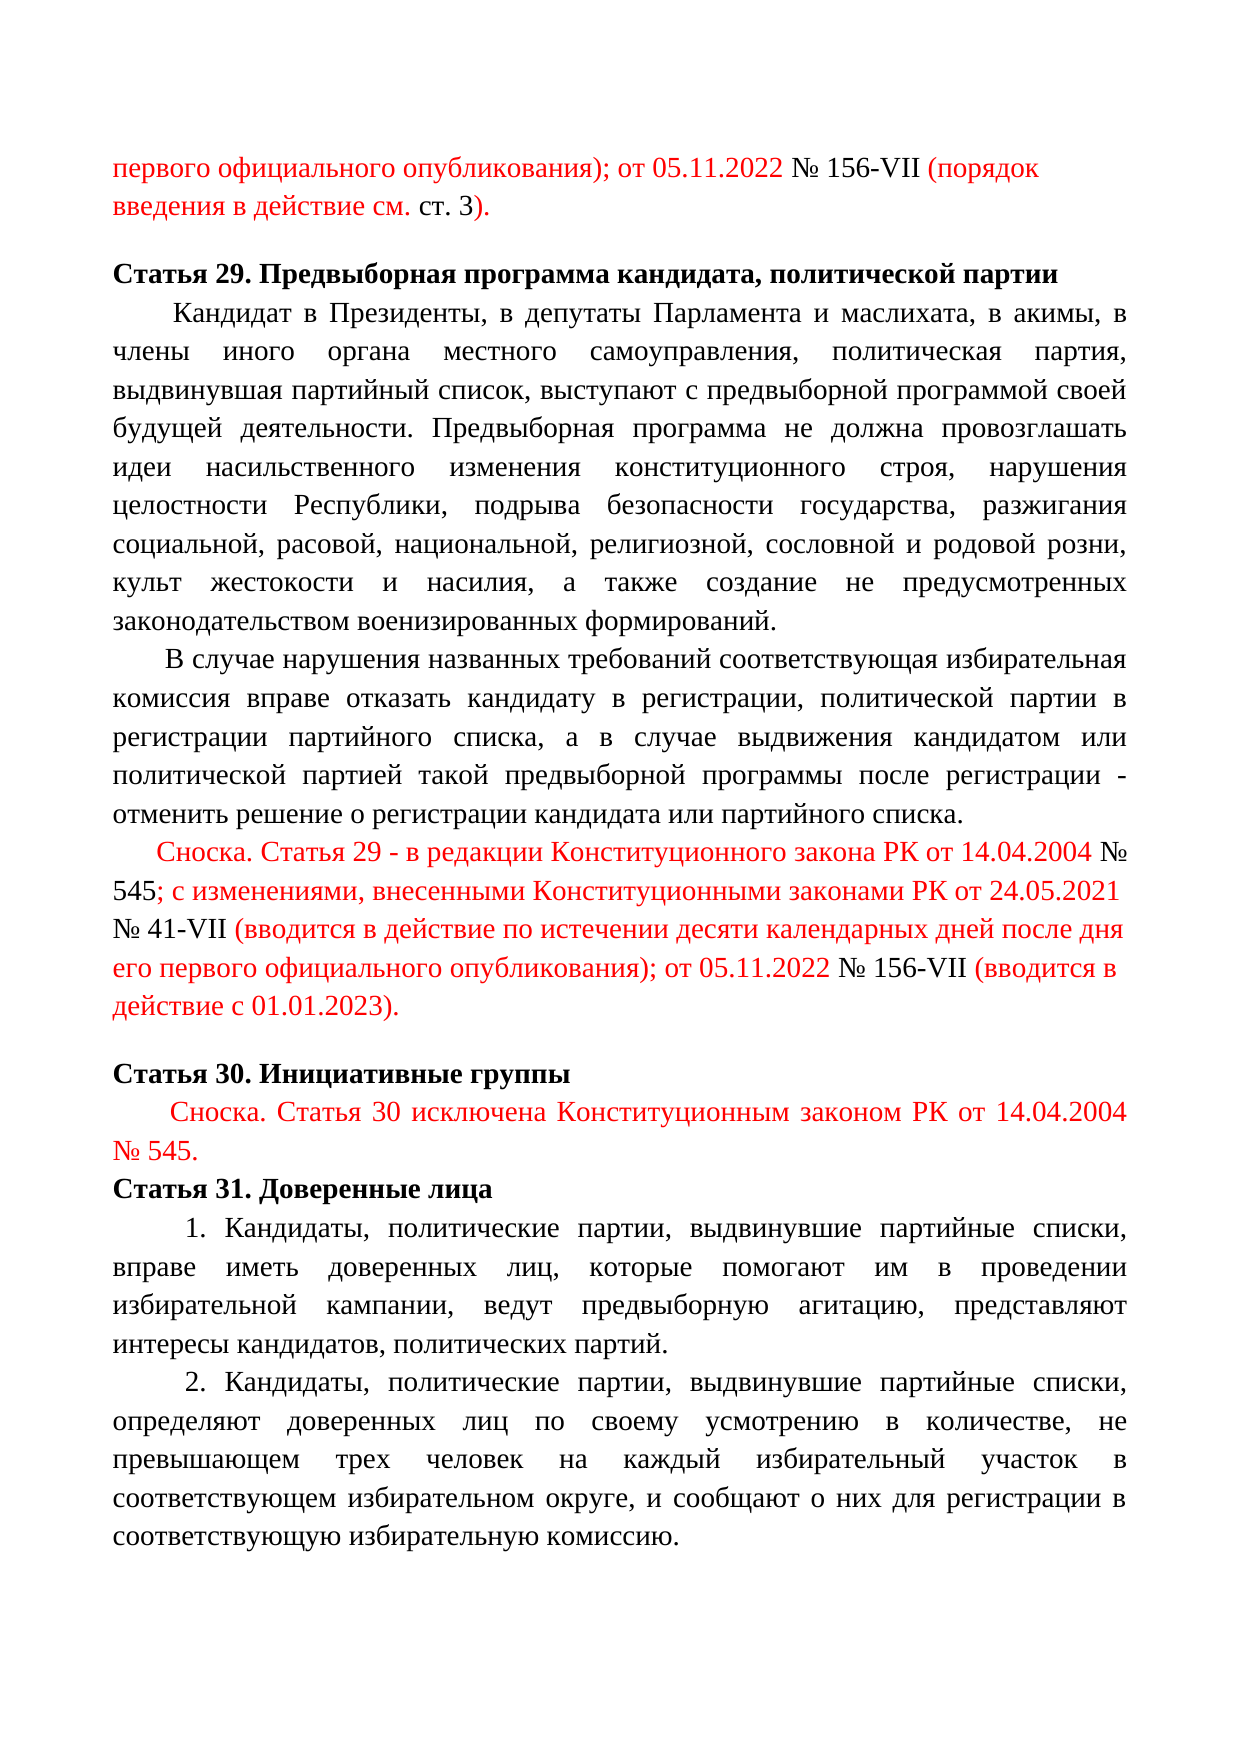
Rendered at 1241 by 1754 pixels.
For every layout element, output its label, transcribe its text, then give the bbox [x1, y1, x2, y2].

text Статья 30. Инициативные группы [112, 1056, 1128, 1089]
text Сноска. Статья 29 - в редакции Конституционного закона РК от 14.04.2004 № 545; с изменениями, внесенными Конституционными законами РК от 24.05.2021 № 41-VII (вводится в действие по истечении десяти календарных дней после дня его первого официального опубликования); от 05.11.2022 № 156-VІI (вводится в действие с 01.01.2023). [112, 834, 1128, 1052]
text 2. Кандидаты, политические партии, выдвинувшие партийные списки, определяют доверенных лиц по своему усмотрению в количестве, не превышающем трех человек на каждый избирательный участок в соответствующем избирательном округе, и сообщают о них для регистрации в соответствующую избирательную комиссию. [112, 1364, 1128, 1552]
text Сноска. Статья 30 исключена Конституционным законом РК от 14.04.2004 № 545. [112, 1094, 1128, 1167]
text Статья 29. Предвыборная программа кандидата, политической партии [112, 256, 1128, 290]
text Кандидат в Президенты, в депутаты Парламента и маслихата, в акимы, в члены иного органа местного самоуправления, политическая партия, выдвинувшая партийный список, выступают с предвыборной программой своей будущей деятельности. Предвыборная программа не должна провозглашать идеи насильственного изменения конституционного строя, нарушения целостности Республики, подрыва безопасности государства, разжигания социальной, расовой, национальной, религиозной, сословной и родовой розни, культ жестокости и насилия, а также создание не предусмотренных законодательством военизированных формирований. [112, 295, 1128, 637]
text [112, 150, 1128, 252]
text 1. Кандидаты, политические партии, выдвинувшие партийные списки, вправе иметь доверенных лиц, которые помогают им в проведении избирательной кампании, ведут предвыборную агитацию, представляют интересы кандидатов, политических партий. [112, 1210, 1128, 1359]
text В случае нарушения названных требований соответствующая избирательная комиссия вправе отказать кандидату в регистрации, политической партии в регистрации партийного списка, а в случае выдвижения кандидатом или политической партией такой предвыборной программы после регистрации - отменить решение о регистрации кандидата или партийного списка. [112, 642, 1128, 829]
text Статья 31. Доверенные лица [112, 1172, 1128, 1205]
